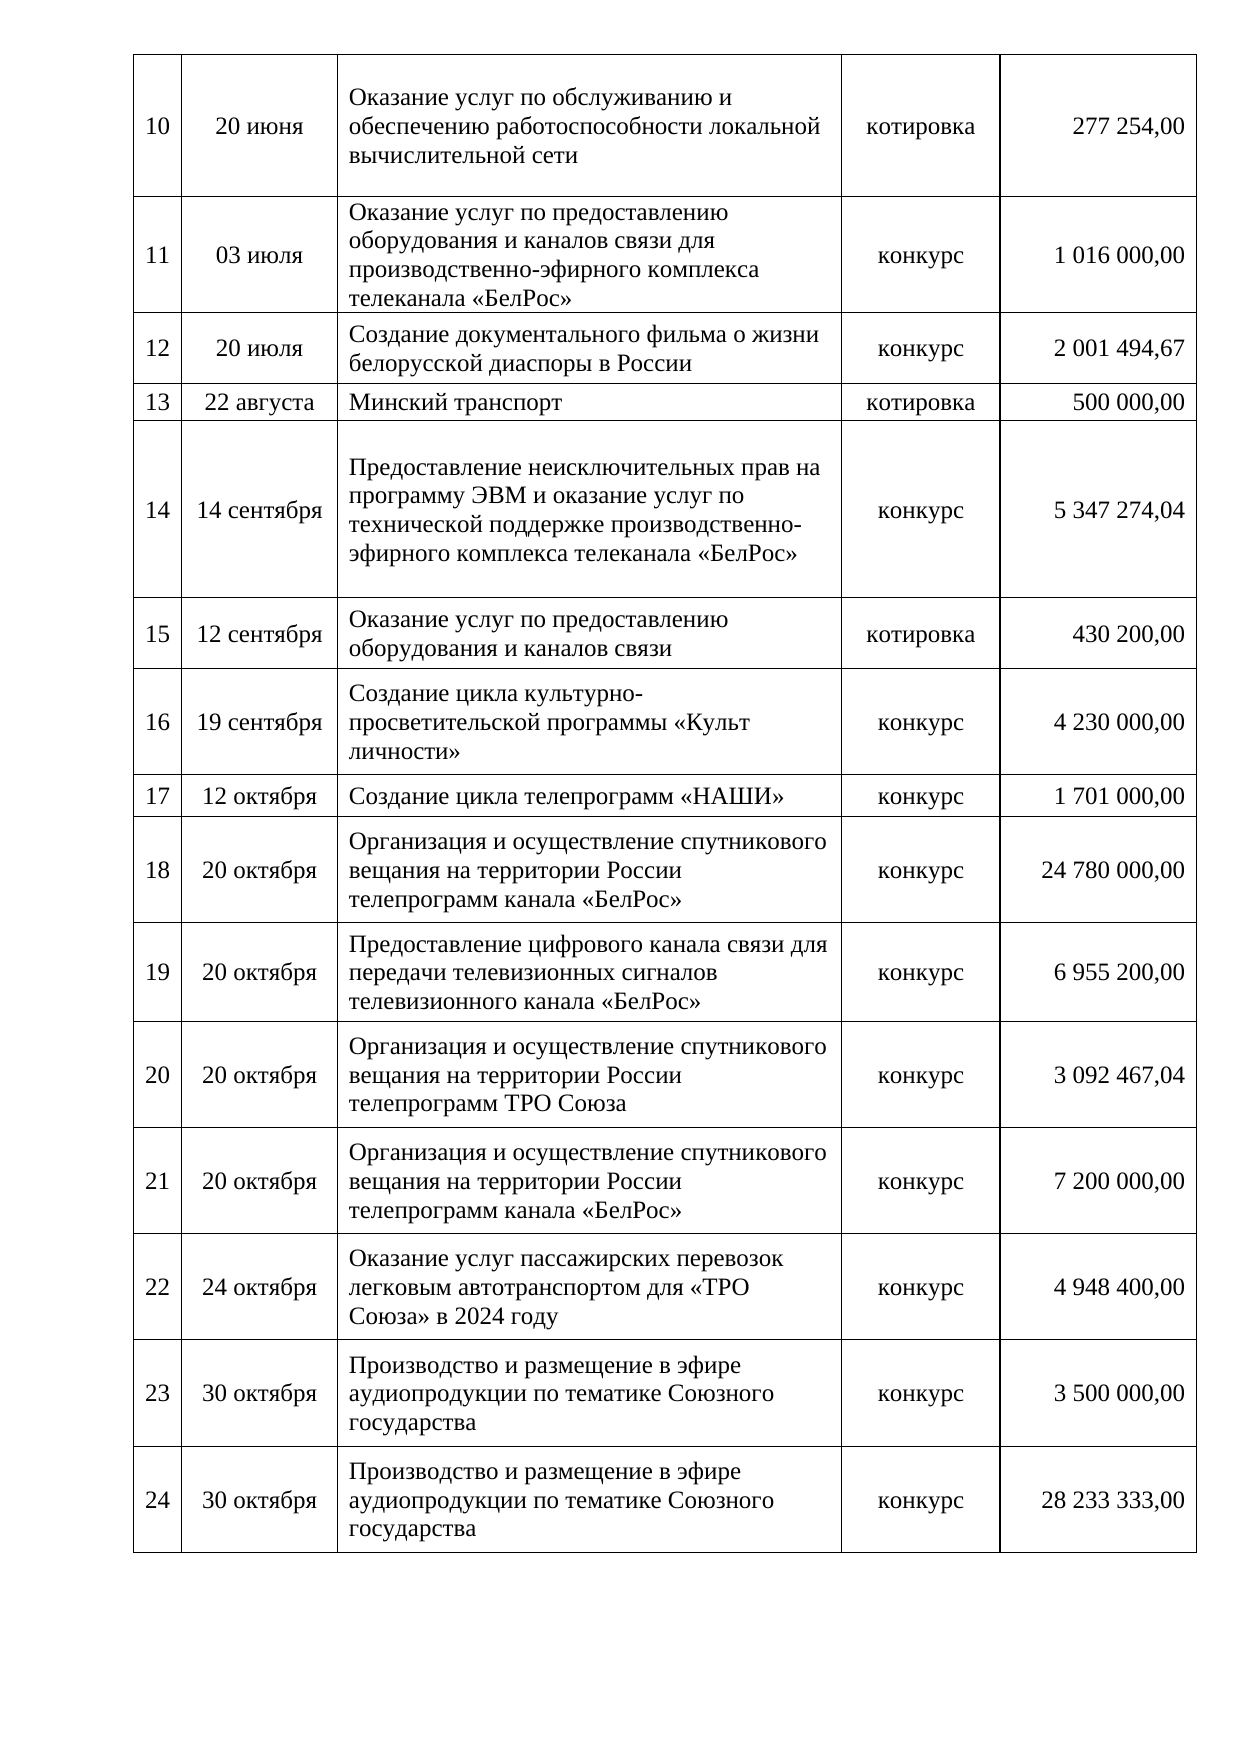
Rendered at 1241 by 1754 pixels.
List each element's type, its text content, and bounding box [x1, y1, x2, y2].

table_cell 4 948 400,00 [1001, 1234, 1196, 1339]
table_cell конкурс [842, 923, 999, 1021]
table_cell Оказание услуг по предоставлению оборудования и каналов связи [338, 598, 841, 668]
table_cell котировка [842, 384, 999, 420]
table_cell конкурс [842, 313, 999, 382]
table_cell Организация и осуществление спутникового вещания на территории России телепрограмм канала «БелРос» [338, 1128, 841, 1233]
table_cell конкурс [842, 775, 999, 816]
table_cell 18 [134, 817, 181, 922]
table_cell 20 [134, 1022, 181, 1127]
table_cell 7 200 000,00 [1001, 1128, 1196, 1233]
table_cell Минский транспорт [338, 384, 841, 420]
table_cell Оказание услуг пассажирских перевозок легковым автотранспортом для «ТРО Союза» в 2024 году [338, 1234, 841, 1339]
table_cell 24 [134, 1447, 181, 1552]
table_cell Создание цикла телепрограмм «НАШИ» [338, 775, 841, 816]
table_cell 15 [134, 598, 181, 668]
table_cell 17 [134, 775, 181, 816]
table_cell 28 233 333,00 [1001, 1447, 1196, 1552]
table_cell котировка [842, 55, 999, 196]
table_cell Оказание услуг по предоставлению оборудования и каналов связи для производственно-эфирного комплекса телеканала «БелРос» [338, 197, 841, 312]
table_cell 11 [134, 197, 181, 312]
table_cell конкурс [842, 1234, 999, 1339]
table_cell 430 200,00 [1001, 598, 1196, 668]
table_cell Предоставление неисключительных прав на программу ЭВМ и оказание услуг по технической поддержке производственно-эфирного комплекса телеканала «БелРос» [338, 421, 841, 597]
table_cell 14 сентября [182, 421, 337, 597]
table_cell 22 августа [182, 384, 337, 420]
table_cell 20 июля [182, 313, 337, 382]
table_cell 12 сентября [182, 598, 337, 668]
table_cell конкурс [842, 1447, 999, 1552]
table_cell 20 октября [182, 817, 337, 922]
table_cell 12 октября [182, 775, 337, 816]
table_cell 19 сентября [182, 669, 337, 774]
table_cell 30 октября [182, 1340, 337, 1446]
table_cell Создание цикла культурно-просветительской программы «Культ личности» [338, 669, 841, 774]
table_cell 10 [134, 55, 181, 196]
table_cell 12 [134, 313, 181, 382]
table_cell 3 092 467,04 [1001, 1022, 1196, 1127]
table_cell конкурс [842, 669, 999, 774]
table_cell Организация и осуществление спутникового вещания на территории России телепрограмм канала «БелРос» [338, 817, 841, 922]
table_cell 2 001 494,67 [1001, 313, 1196, 382]
table_cell 21 [134, 1128, 181, 1233]
table_cell конкурс [842, 421, 999, 597]
table_cell конкурс [842, 1340, 999, 1446]
table_cell конкурс [842, 197, 999, 312]
table_cell 6 955 200,00 [1001, 923, 1196, 1021]
table_cell 5 347 274,04 [1001, 421, 1196, 597]
table_cell 24 780 000,00 [1001, 817, 1196, 922]
table_cell Оказание услуг по обслуживанию и обеспечению работоспособности локальной вычислительной сети [338, 55, 841, 196]
table_cell 1 016 000,00 [1001, 197, 1196, 312]
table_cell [338, 1447, 841, 1552]
table_cell Организация и осуществление спутникового вещания на территории России телепрограмм ТРО Союза [338, 1022, 841, 1127]
table_cell 20 октября [182, 923, 337, 1021]
table_cell 14 [134, 421, 181, 597]
table_cell 3 500 000,00 [1001, 1340, 1196, 1446]
table_cell 20 июня [182, 55, 337, 196]
table_cell 1 701 000,00 [1001, 775, 1196, 816]
table_cell 13 [134, 384, 181, 420]
table_cell 30 октября [182, 1447, 337, 1552]
table_cell конкурс [842, 1022, 999, 1127]
table_cell конкурс [842, 817, 999, 922]
table_cell 24 октября [182, 1234, 337, 1339]
table_cell котировка [842, 598, 999, 668]
table_cell 22 [134, 1234, 181, 1339]
table_cell 277 254,00 [1001, 55, 1196, 196]
table_cell 20 октября [182, 1128, 337, 1233]
table_cell Создание документального фильма о жизни белорусской диаспоры в России [338, 313, 841, 382]
table_cell 19 [134, 923, 181, 1021]
table_cell 16 [134, 669, 181, 774]
table_cell 03 июля [182, 197, 337, 312]
table_cell Предоставление цифрового канала связи для передачи телевизионных сигналов телевизионного канала «БелРос» [338, 923, 841, 1021]
table_cell 23 [134, 1340, 181, 1446]
table_cell конкурс [842, 1128, 999, 1233]
table_cell 4 230 000,00 [1001, 669, 1196, 774]
table_cell 20 октября [182, 1022, 337, 1127]
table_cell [338, 1340, 841, 1446]
table_cell 500 000,00 [1001, 384, 1196, 420]
